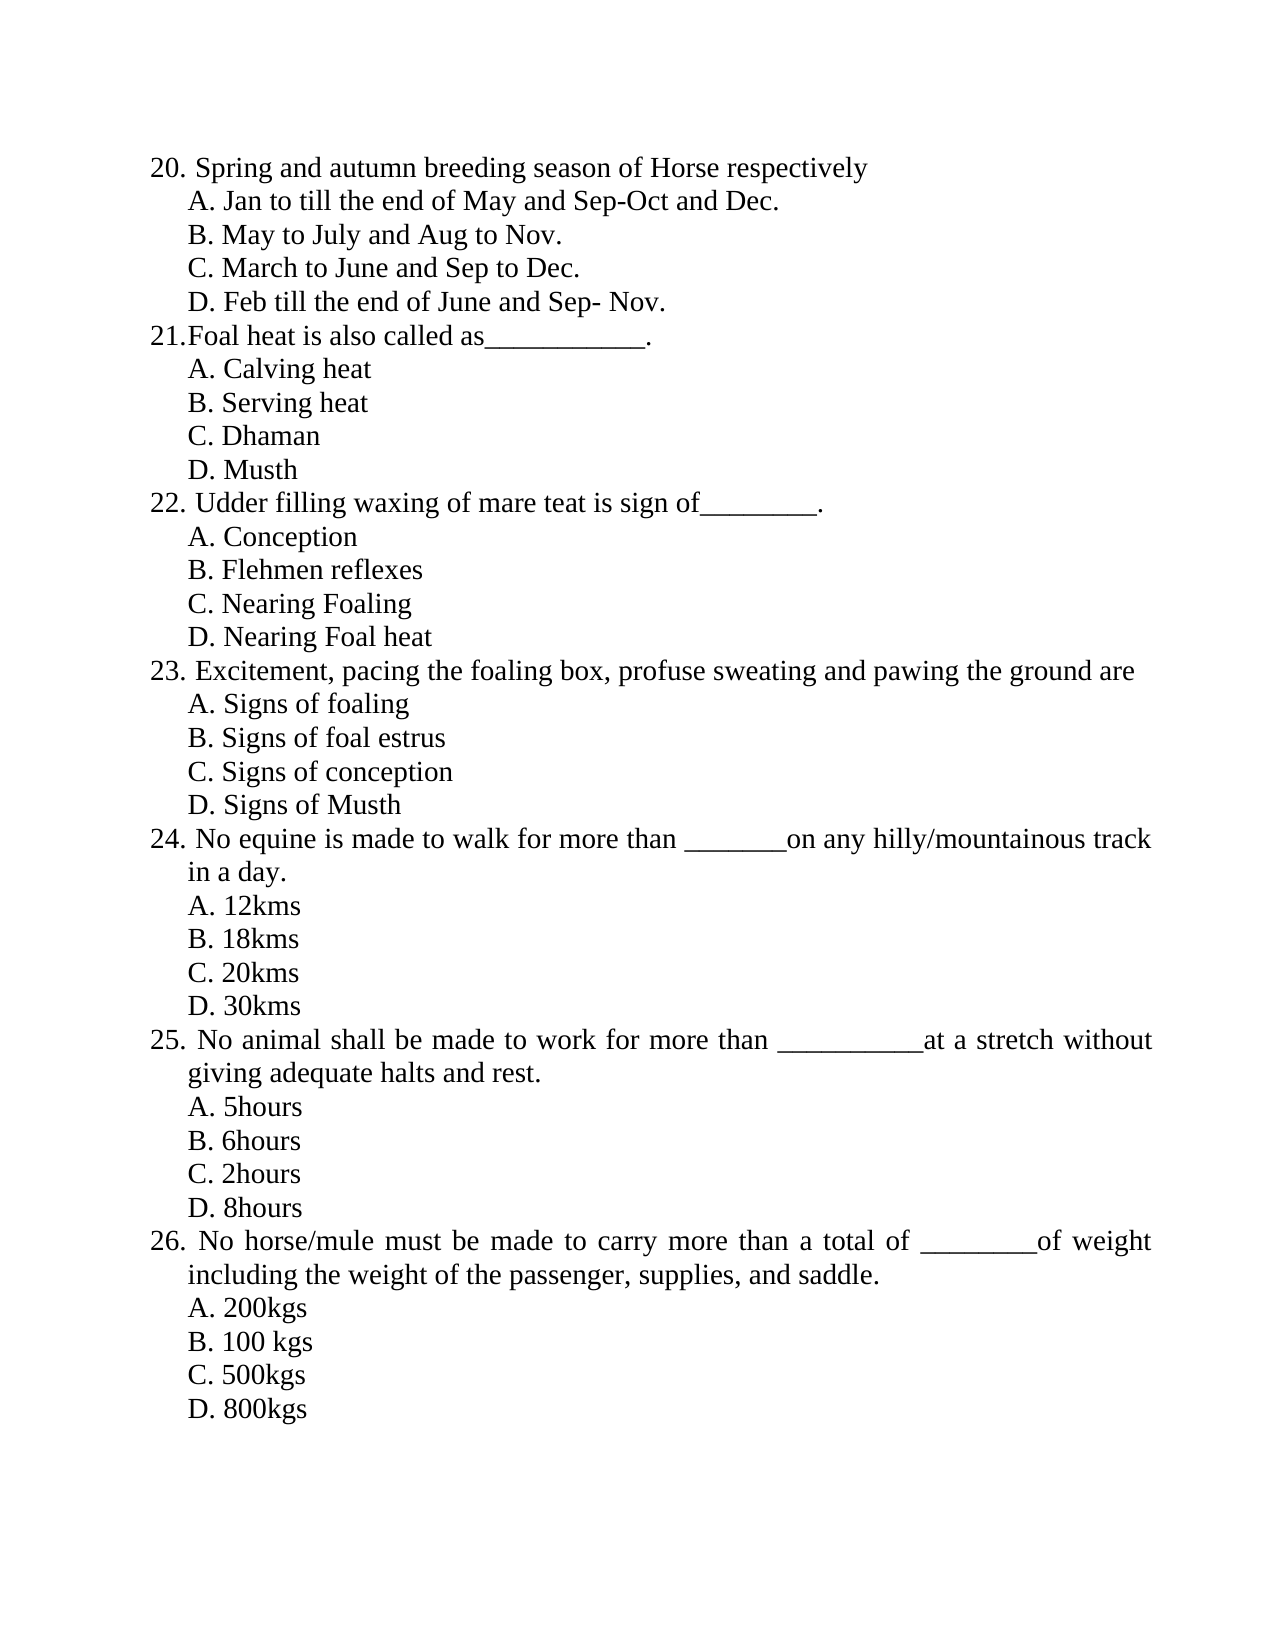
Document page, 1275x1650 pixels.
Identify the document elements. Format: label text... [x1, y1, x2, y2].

list B. Flehmen reflexes [187, 552, 1153, 586]
list A. Conception [187, 519, 1153, 552]
list D. Feb till the end of June and Sep- Nov. [187, 284, 1153, 318]
list A. 200kgs [187, 1290, 1153, 1324]
list D. Signs of Musth [187, 787, 1153, 821]
list D. 800kgs [187, 1391, 1153, 1424]
list C. 500kgs [187, 1357, 1153, 1391]
list C. Nearing Foaling [187, 586, 1153, 619]
list Spring and autumn breeding season of Horse respectively [150, 150, 1153, 183]
list A. Jan to till the end of May and Sep-Oct and Dec. [187, 183, 1153, 217]
list A. 5hours [187, 1089, 1153, 1123]
list D. 30kms [187, 988, 1153, 1022]
list B. 100 kgs [187, 1324, 1153, 1357]
list C. Signs of conception [187, 754, 1153, 787]
list B. May to July and Aug to Nov. [187, 217, 1153, 251]
list C. Dhaman [187, 418, 1153, 452]
list No equine is made to walk for more than _______on any hilly/mountainous track in a day. [150, 821, 1153, 888]
list D. 8hours [187, 1190, 1153, 1223]
list No horse/mule must be made to carry more than a total of ________of weight including the weight of the passenger, supplies, and saddle. [150, 1223, 1153, 1290]
list D. Nearing Foal heat [187, 619, 1153, 653]
list B. 18kms [187, 921, 1153, 955]
list A. 12kms [187, 888, 1153, 921]
list No animal shall be made to work for more than __________at a stretch without giving adequate halts and rest. [150, 1022, 1153, 1089]
list B. Serving heat [187, 385, 1153, 418]
list B. Signs of foal estrus [187, 720, 1153, 754]
list D. Musth [187, 452, 1153, 485]
list C. 20kms [187, 955, 1153, 988]
list C. March to June and Sep to Dec. [187, 251, 1153, 284]
list A. Calving heat [187, 351, 1153, 385]
list A. Signs of foaling [187, 687, 1153, 720]
list C. 2hours [187, 1156, 1153, 1190]
list Udder filling waxing of mare teat is sign of________. [150, 485, 1153, 519]
list Excitement, pacing the foaling box, profuse sweating and pawing the ground are [150, 653, 1153, 687]
list B. 6hours [187, 1123, 1153, 1156]
list Foal heat is also called as___________. [150, 318, 1153, 351]
